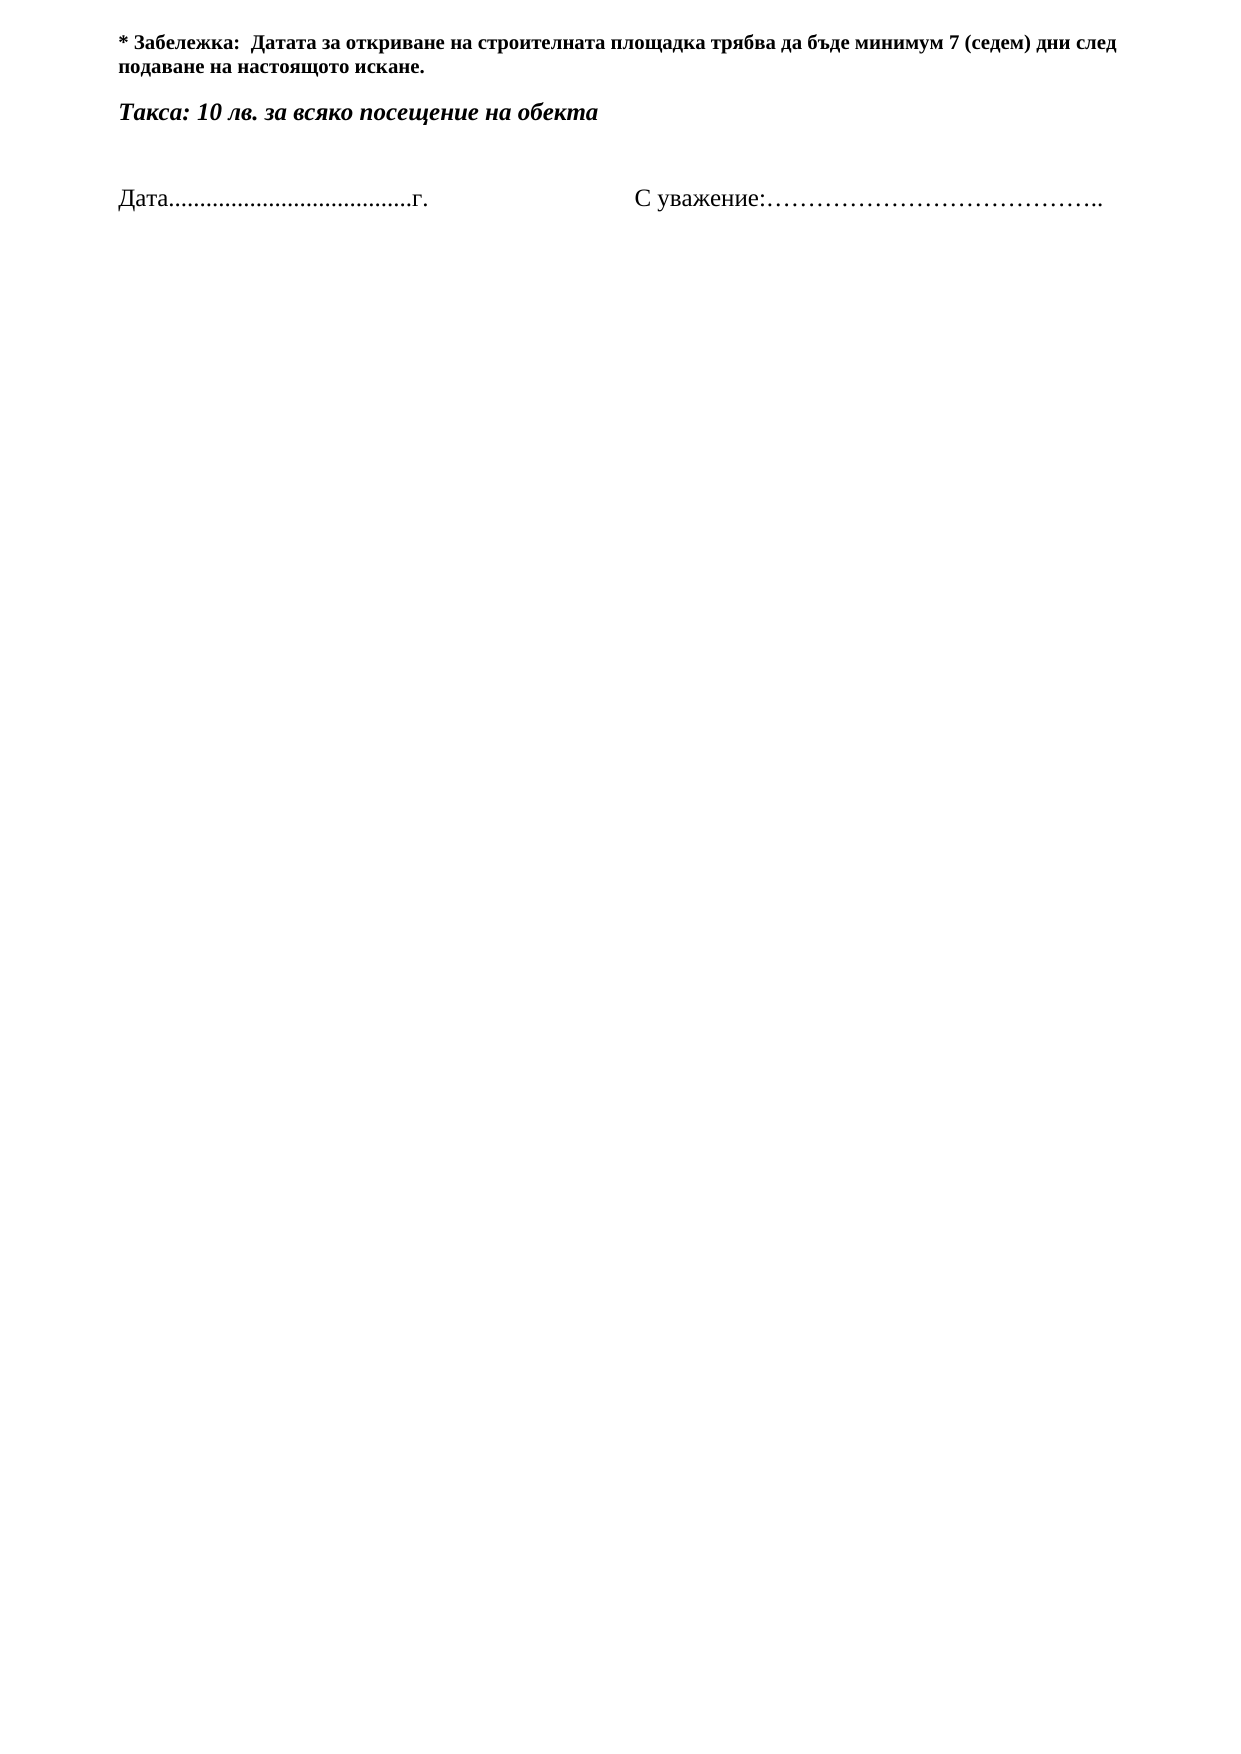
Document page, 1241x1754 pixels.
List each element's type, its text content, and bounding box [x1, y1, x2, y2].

text Дата.......................................г. С уважение:………………………………….. [118, 183, 1152, 212]
text Такса: 10 лв. за всяко посещение на обекта [118, 97, 1152, 126]
text * Забележка: Датата за откриване на строителната площадка трябва да бъде минимум 7 (седем) дни след подаване на настоящото искане. [118, 29, 1152, 78]
